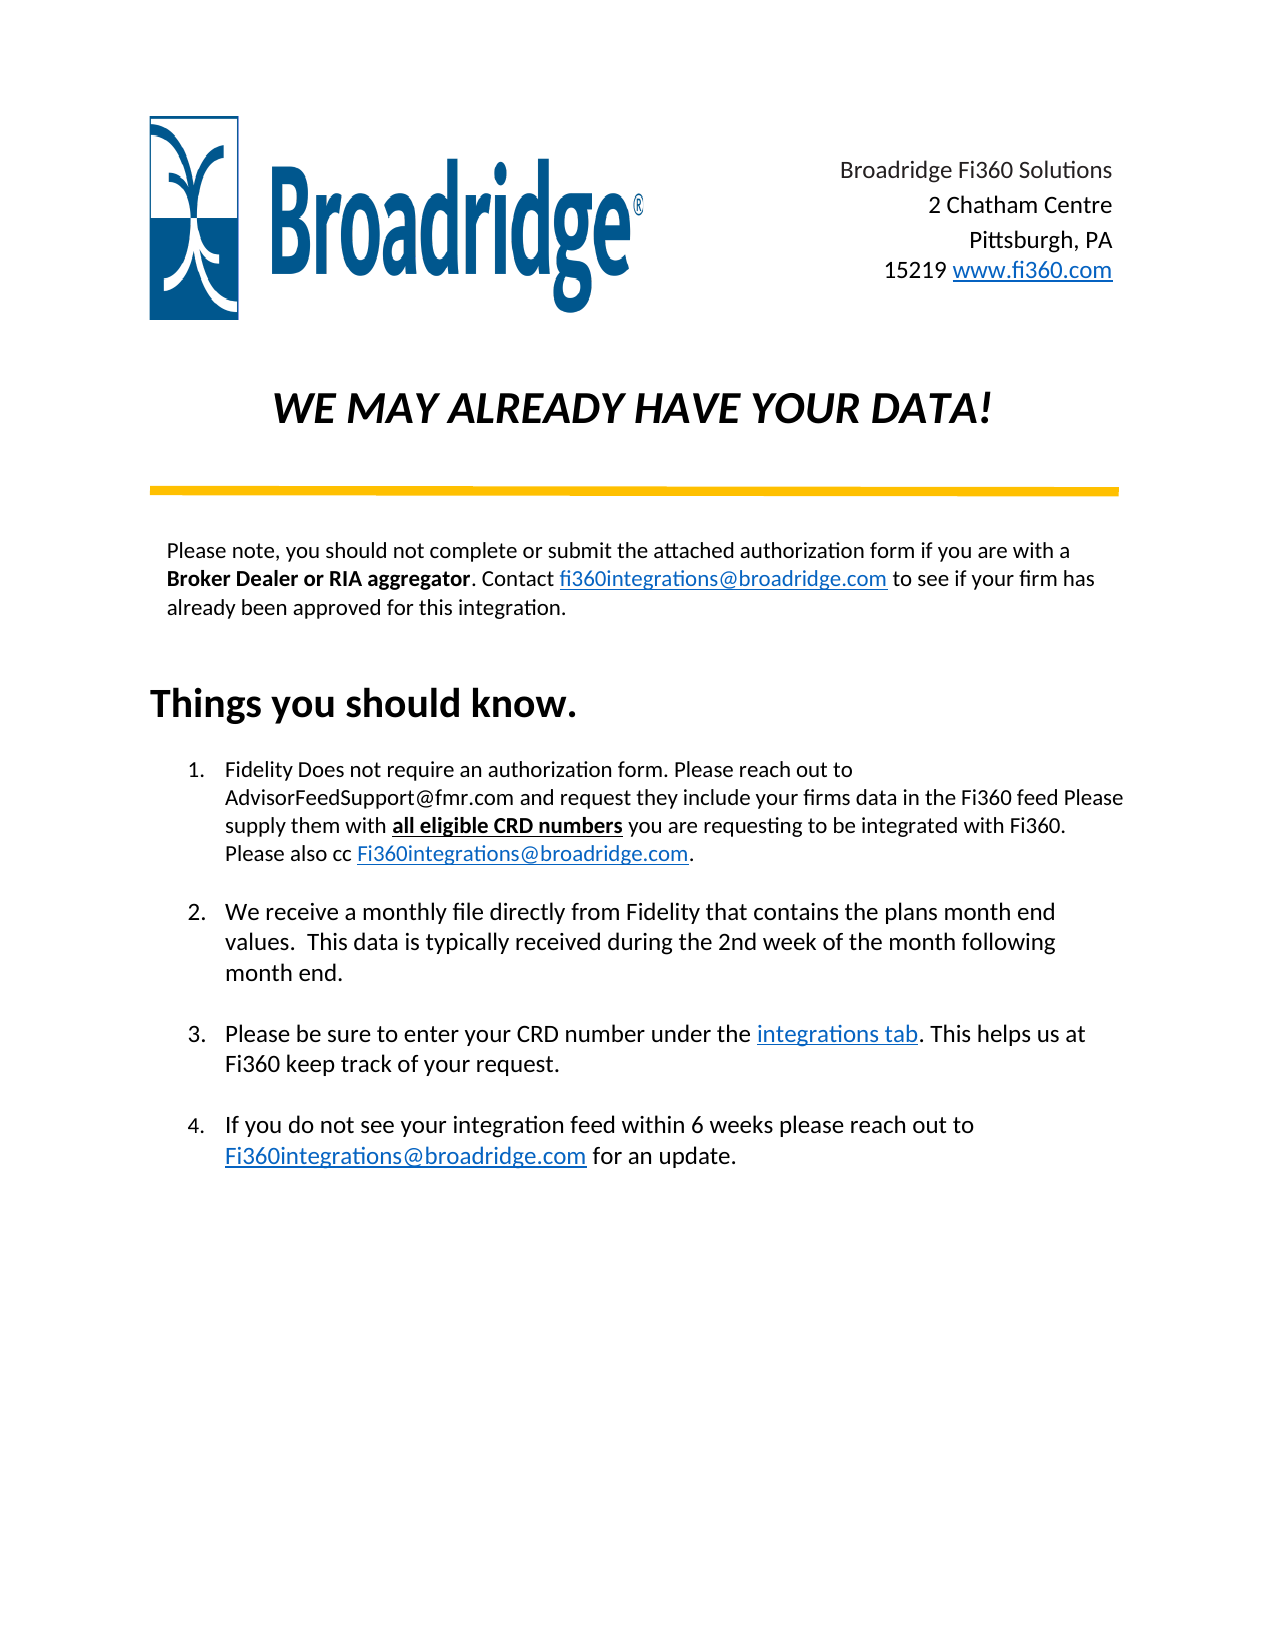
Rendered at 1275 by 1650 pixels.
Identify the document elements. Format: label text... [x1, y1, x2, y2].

text Broadridge Fi360 Solutions [150, 154, 1112, 185]
list If you do not see your integration feed within 6 weeks please reach out to Fi360integrations@broadridge.com for an update. [187, 1109, 1125, 1170]
text Pittsburgh, PA 15219 www.fi360.com [825, 224, 1112, 285]
list Please be sure to enter your CRD number under the integrations tab. This helps us at Fi360 keep track of your request. [187, 1018, 1125, 1079]
list We receive a monthly file directly from Fidelity that contains the plans month end values. This data is typically received during the 2nd week of the month following month end. [187, 896, 1125, 987]
list Fidelity Does not require an authorization form. Please reach out to AdvisorFeedSupport@fmr.com and request they include your firms data in the Fi360 feed Please supply them with all eligible CRD numbers you are requesting to be integrated with Fi360. Please also cc Fi360integrations@broadridge.com. [187, 756, 1125, 868]
text 2 Chatham Centre [858, 189, 1112, 219]
picture [149, 116, 644, 320]
text Things you should know. [150, 677, 1125, 727]
text WE MAY ALREADY HAVE YOUR DATA! [167, 379, 1103, 435]
text Please note, you should not complete or submit the attached authorization form if you are with a Broker Dealer or RIA aggregator. Contact fi360integrations@broadridge.com to see if your firm has already been approved for this integration. [167, 537, 1103, 621]
